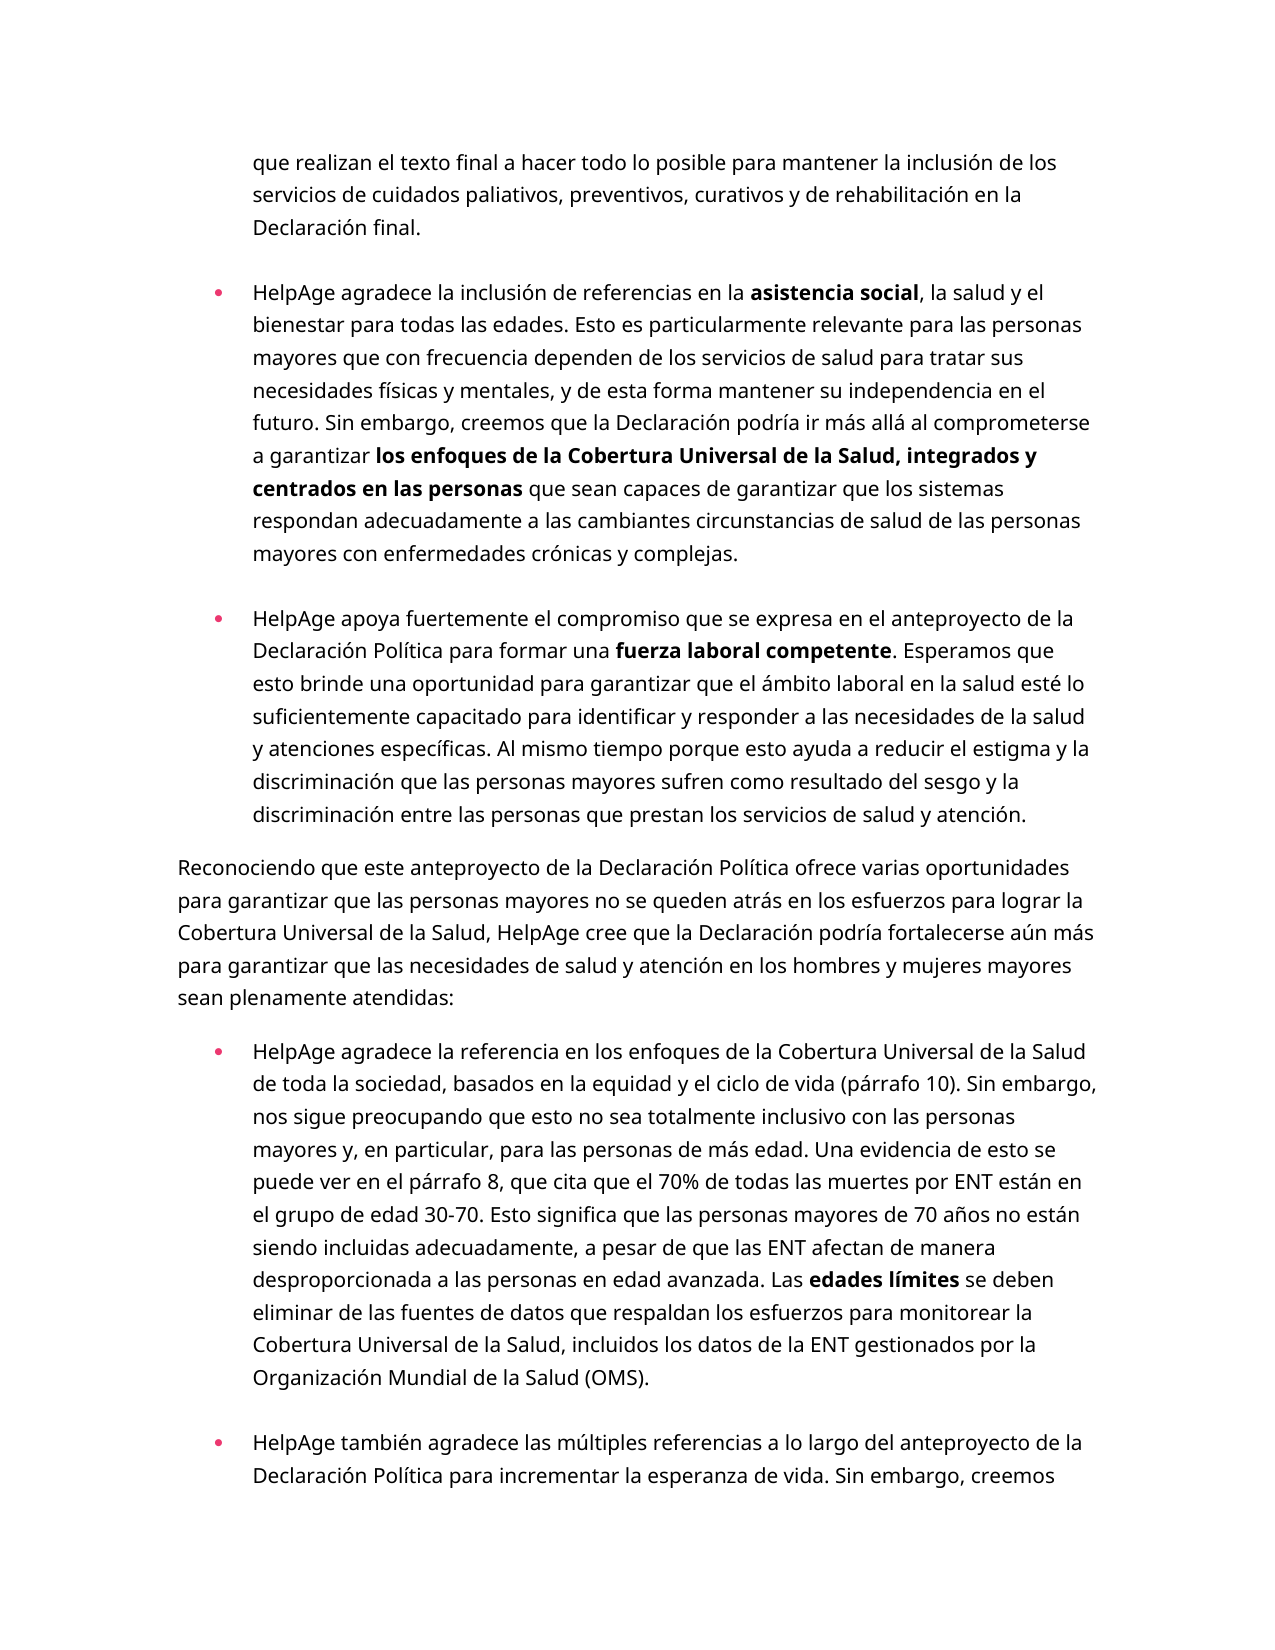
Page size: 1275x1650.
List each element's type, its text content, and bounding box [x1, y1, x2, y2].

list HelpAge agradece la inclusión de referencias en la asistencia social, la salud y el bienestar para todas las edades. Esto es particularmente relevante para las personas mayores que con frecuencia dependen de los servicios de salud para tratar sus necesidades físicas y mentales, y de esta forma mantener su independencia en el futuro. Sin embargo, creemos que la Declaración podría ir más allá al comprometerse a garantizar los enfoques de la Cobertura Universal de la Salud, integrados y centrados en las personas que sean capaces de garantizar que los sistemas respondan adecuadamente a las cambiantes circunstancias de salud de las personas mayores con enfermedades crónicas y complejas. [215, 278, 1098, 567]
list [215, 1428, 1098, 1489]
text Reconociendo que este anteproyecto de la Declaración Política ofrece varias oportunidades para garantizar que las personas mayores no se queden atrás en los esfuerzos para lograr la Cobertura Universal de la Salud, HelpAge cree que la Declaración podría fortalecerse aún más para garantizar que las necesidades de salud y atención en los hombres y mujeres mayores sean plenamente atendidas: [177, 853, 1098, 1012]
list HelpAge apoya fuertemente el compromiso que se expresa en el anteproyecto de la Declaración Política para formar una fuerza laboral competente. Esperamos que esto brinde una oportunidad para garantizar que el ámbito laboral en la salud esté lo suficientemente capacitado para identificar y responder a las necesidades de la salud y atenciones específicas. Al mismo tiempo porque esto ayuda a reducir el estigma y la discriminación que las personas mayores sufren como resultado del sesgo y la discriminación entre las personas que prestan los servicios de salud y atención. [215, 604, 1098, 828]
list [215, 148, 1098, 241]
list HelpAge agradece la referencia en los enfoques de la Cobertura Universal de la Salud de toda la sociedad, basados en la equidad y el ciclo de vida (párrafo 10). Sin embargo, nos sigue preocupando que esto no sea totalmente inclusivo con las personas mayores y, en particular, para las personas de más edad. Una evidencia de esto se puede ver en el párrafo 8, que cita que el 70% de todas las muertes por ENT están en el grupo de edad 30-70. Esto significa que las personas mayores de 70 años no están siendo incluidas adecuadamente, a pesar de que las ENT afectan de manera desproporcionada a las personas en edad avanzada. Las edades límites se deben eliminar de las fuentes de datos que respaldan los esfuerzos para monitorear la Cobertura Universal de la Salud, incluidos los datos de la ENT gestionados por la Organización Mundial de la Salud (OMS). [215, 1037, 1098, 1391]
